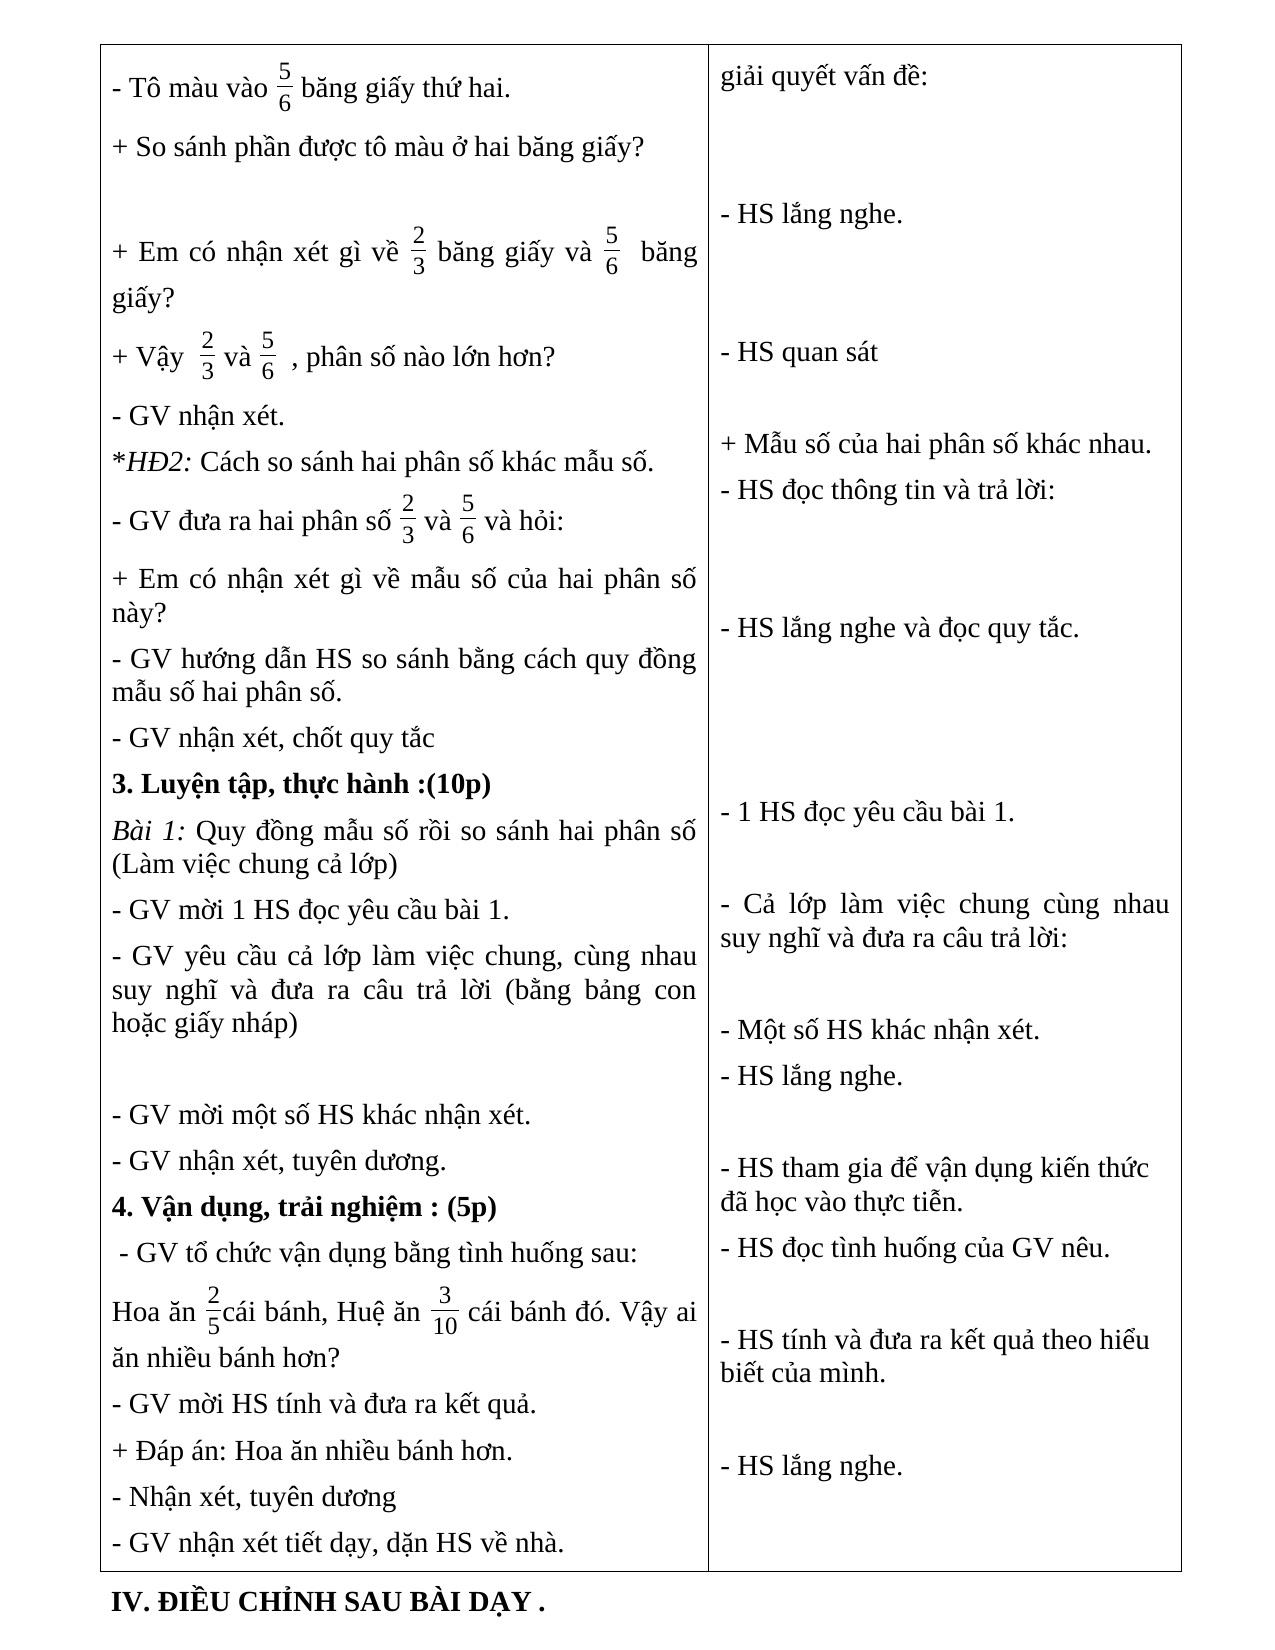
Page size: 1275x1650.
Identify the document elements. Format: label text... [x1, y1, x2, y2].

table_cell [709, 45, 1181, 1571]
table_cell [101, 45, 708, 1571]
text IV. ĐIỀU CHỈNH SAU BÀI DẠY . [89, 1584, 1181, 1618]
